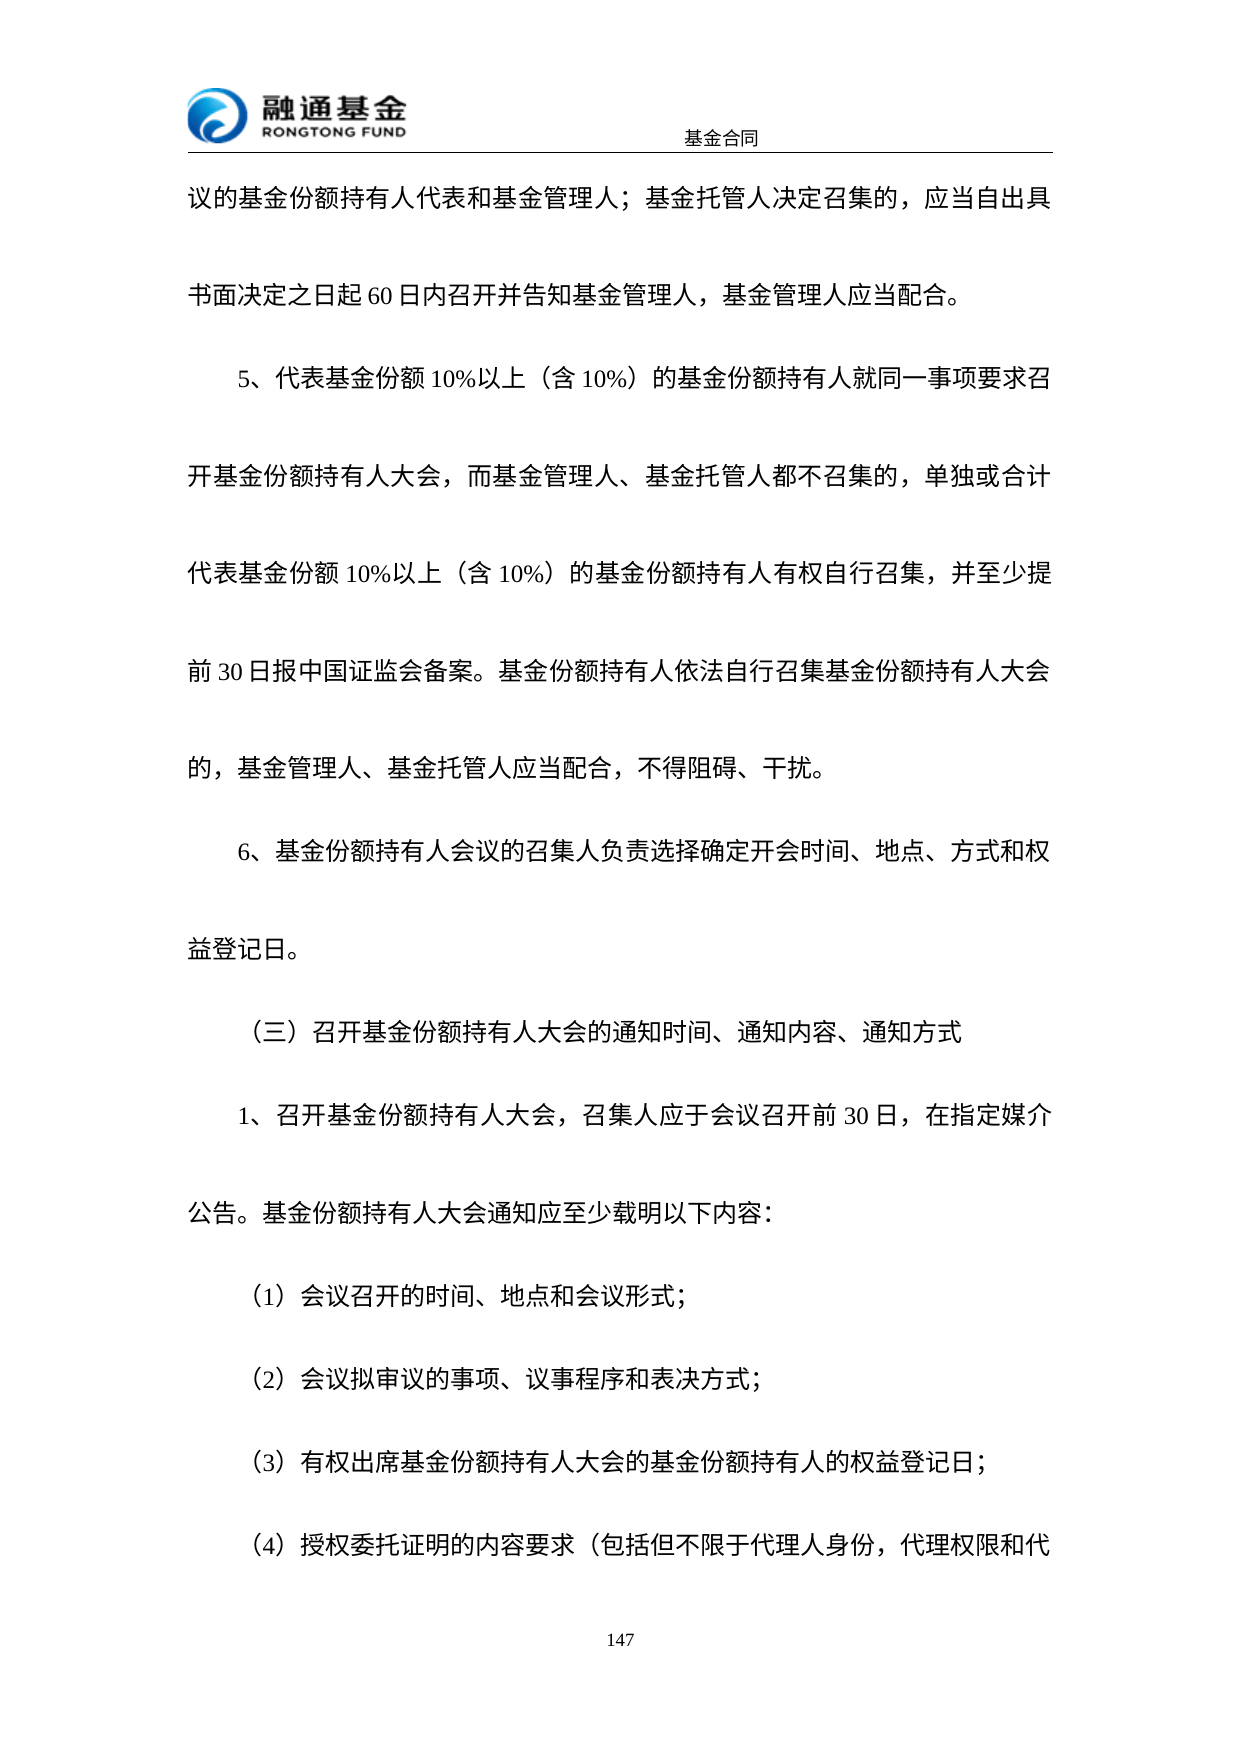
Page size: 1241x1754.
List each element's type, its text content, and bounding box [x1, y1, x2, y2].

text （1）会议召开的时间、地点和会议形式； [187, 1262, 1053, 1327]
text 6、基金份额持有人会议的召集人负责选择确定开会时间、地点、方式和权益登记日。 [187, 817, 1053, 980]
text （3）有权出席基金份额持有人大会的基金份额持有人的权益登记日； [187, 1428, 1053, 1493]
text 5、代表基金份额10%以上（含10%）的基金份额持有人就同一事项要求召开基金份额持有人大会，而基金管理人、基金托管人都不召集的，单独或合计代表基金份额10%以上（含10%）的基金份额持有人有权自行召集，并至少提前30日报中国证监会备案。基金份额持有人依法自行召集基金份额持有人大会的，基金管理人、基金托管人应当配合，不得阻碍、干扰。 [187, 344, 1053, 799]
text （三）召开基金份额持有人大会的通知时间、通知内容、通知方式 [187, 998, 1053, 1063]
picture [187, 88, 408, 145]
text （4）授权委托证明的内容要求（包括但不限于代理人身份，代理权限和代理有效期限等）、送达时间和地点； [187, 1511, 1053, 1576]
text 1、召开基金份额持有人大会，召集人应于会议召开前30日，在指定媒介公告。基金份额持有人大会通知应至少载明以下内容： [187, 1081, 1053, 1244]
text （2）会议拟审议的事项、议事程序和表决方式； [187, 1345, 1053, 1410]
